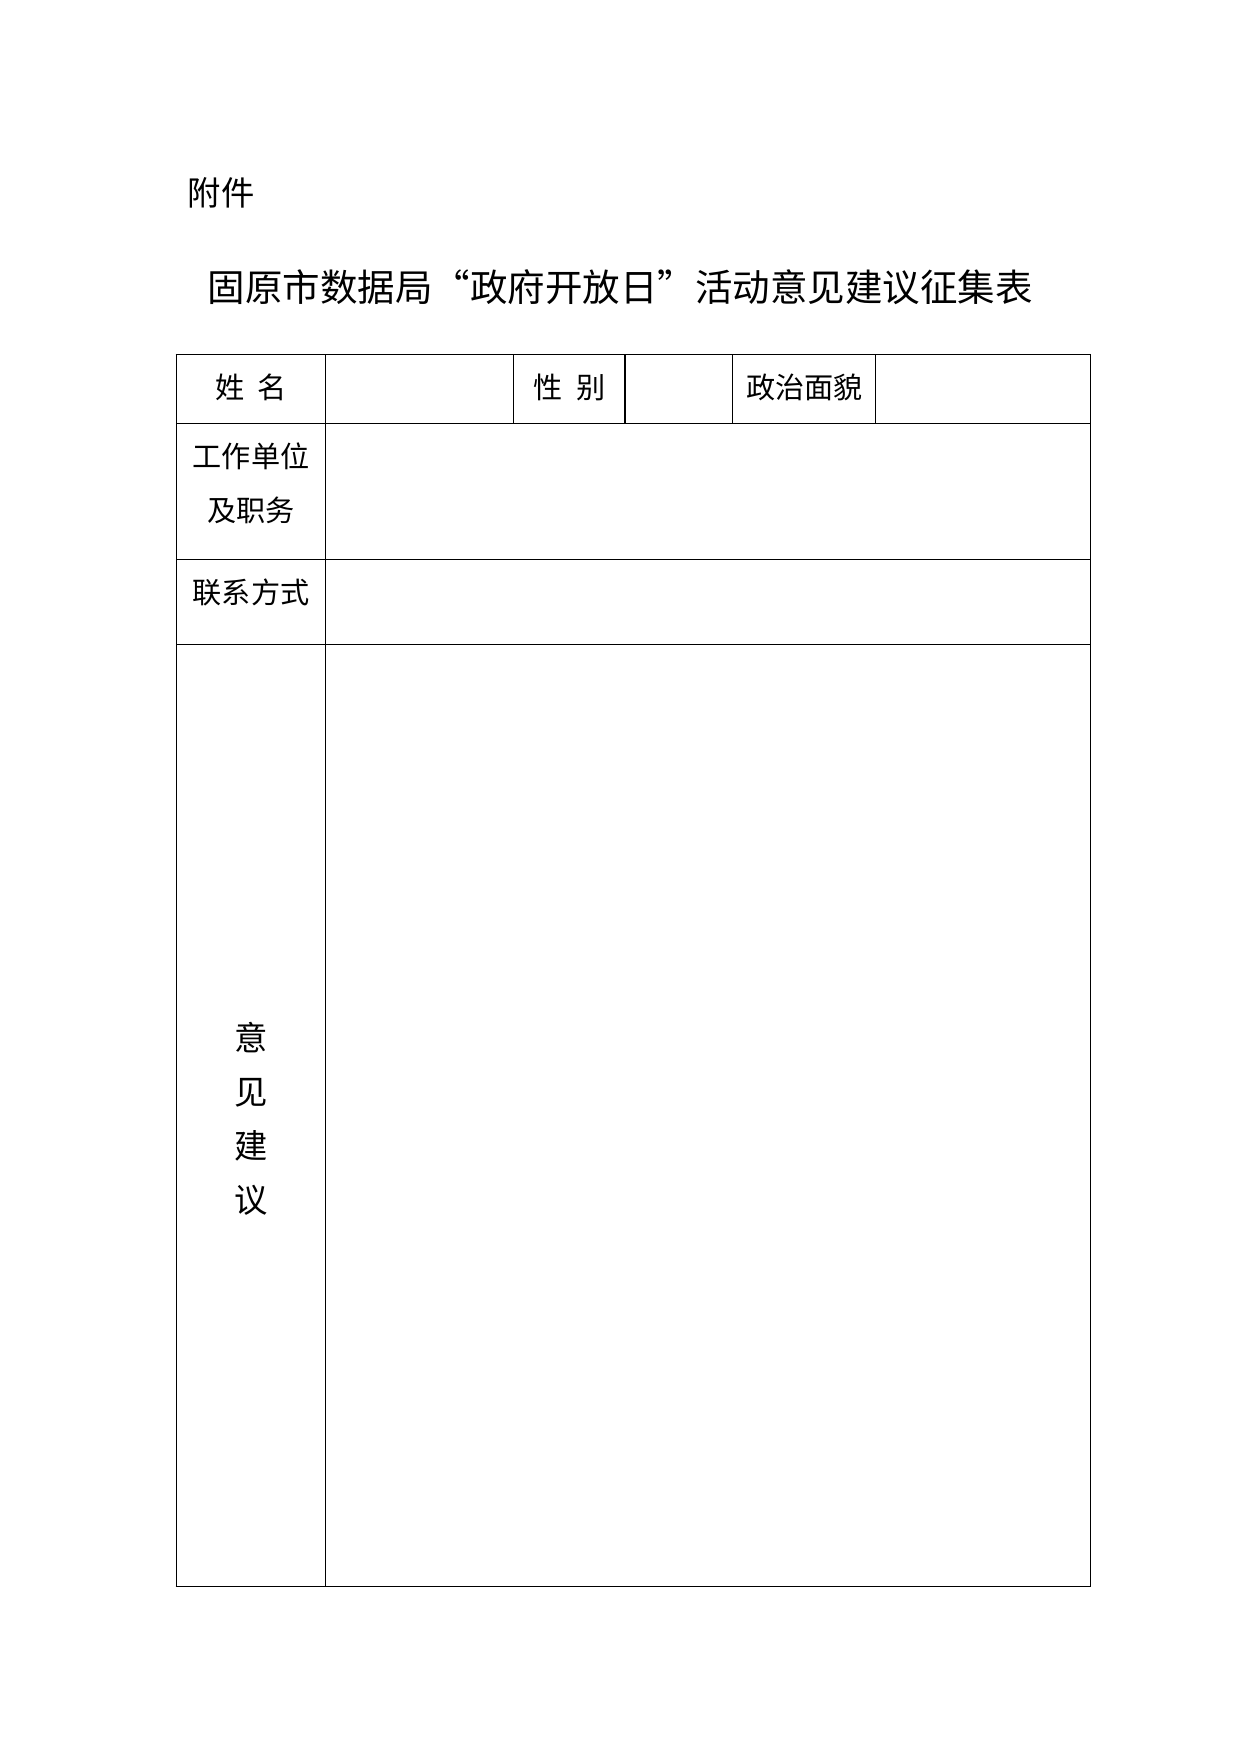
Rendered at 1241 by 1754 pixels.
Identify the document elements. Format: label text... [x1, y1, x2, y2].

table_cell [326, 645, 1090, 1586]
table_header 姓 名 [177, 355, 325, 423]
table_header 性 别 [514, 355, 624, 423]
table_cell [326, 560, 1090, 644]
table_cell 工作单位 及职务 [177, 424, 325, 559]
table_header [626, 355, 732, 423]
text 固原市数据局“政府开放日”活动意见建议征集表 [187, 258, 1053, 312]
table_header [326, 355, 513, 423]
table_cell [326, 424, 1090, 559]
text 附件 [187, 162, 1053, 216]
table_cell 联系方式 [177, 560, 325, 644]
table_cell 意 见 建 议 [177, 645, 325, 1586]
table_header 政治面貌 [733, 355, 875, 423]
table_header [876, 355, 1090, 423]
